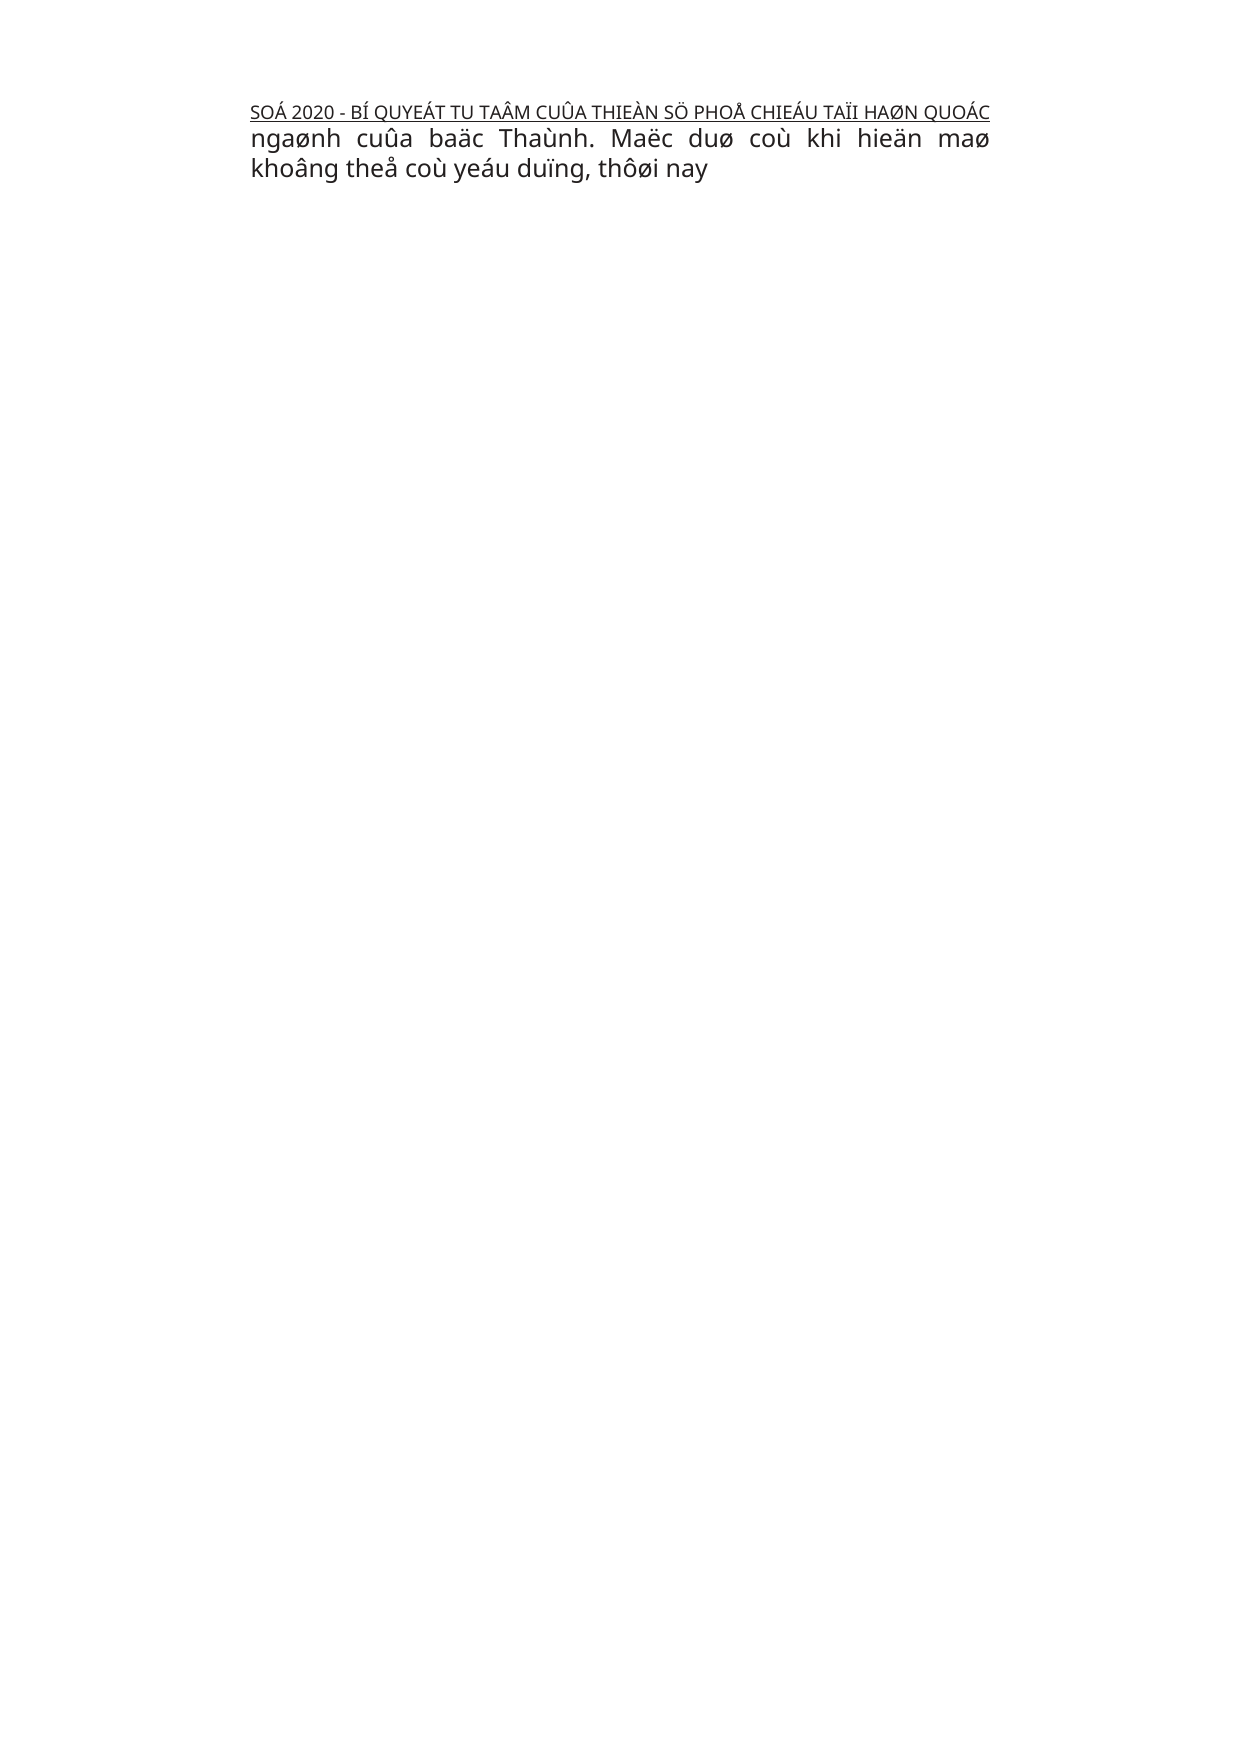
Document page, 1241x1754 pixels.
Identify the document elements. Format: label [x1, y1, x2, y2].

text [250, 123, 990, 185]
